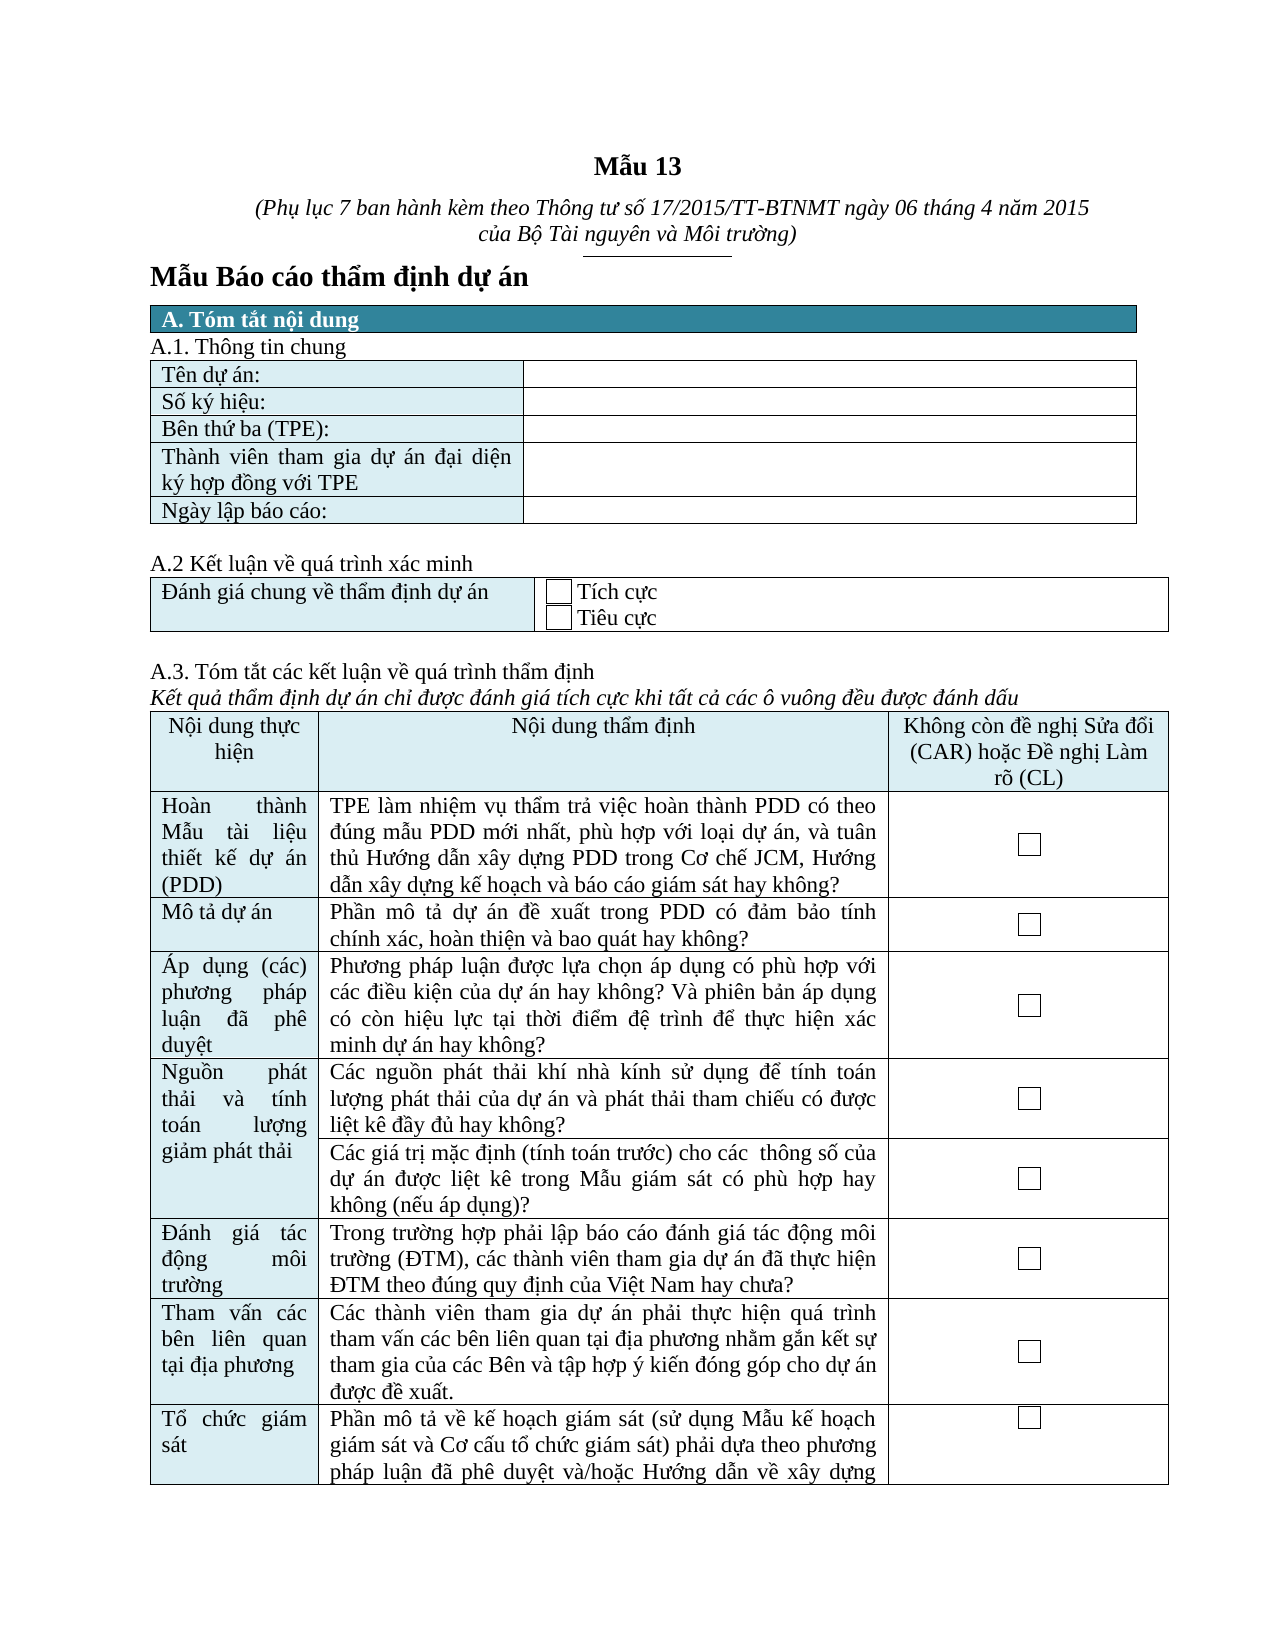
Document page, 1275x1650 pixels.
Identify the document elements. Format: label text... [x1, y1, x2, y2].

table_cell [889, 1405, 1168, 1484]
table_cell [889, 1299, 1168, 1404]
table_header Tích cực Tiêu cực [535, 578, 1168, 631]
table_cell [889, 792, 1168, 897]
table_cell Tổ chức giám sát [151, 1405, 318, 1484]
table_header Nội dung thẩm định [319, 712, 888, 791]
table_cell Mô tả dự án [151, 898, 318, 951]
table_header [524, 361, 1136, 387]
table_cell [524, 416, 1136, 442]
table_cell [889, 1059, 1168, 1137]
subtitle Mẫu Báo cáo thẩm định dự án [150, 259, 1125, 292]
table_header A. Tóm tắt nội dung [151, 306, 1136, 332]
table_cell [889, 952, 1168, 1057]
table_cell [524, 497, 1136, 523]
text Kết quả thẩm định dự án chỉ được đánh giá tích cực khi tất cả các ô vuông đều được đánh dấu [150, 684, 1125, 711]
table_cell Phần mô tả dự án đề xuất trong PDD có đảm bảo tính chính xác, hoàn thiện và bao quát hay không? [319, 898, 888, 951]
table_cell Các nguồn phát thải khí nhà kính sử dụng để tính toán lượng phát thải của dự án và phát thải tham chiếu có được liệt kê đầy đủ hay không? [319, 1059, 888, 1137]
table_cell Số ký hiệu: [151, 388, 523, 414]
table_cell [524, 443, 1136, 496]
table_cell Các thành viên tham gia dự án phải thực hiện quá trình tham vấn các bên liên quan tại địa phương nhằm gắn kết sự tham gia của các Bên và tập hợp ý kiến đóng góp cho dự án được đề xuất. [319, 1299, 888, 1404]
table_cell Ngày lập báo cáo: [151, 497, 523, 523]
table_cell Trong trường hợp phải lập báo cáo đánh giá tác động môi trường (ĐTM), các thành viên tham gia dự án đã thực hiện ĐTM theo đúng quy định của Việt Nam hay chưa? [319, 1219, 888, 1298]
table_header Nội dung thực hiện [151, 712, 318, 791]
table_cell [524, 388, 1136, 414]
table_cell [319, 1405, 888, 1484]
table_cell [889, 898, 1168, 951]
table_header Tên dự án: [151, 361, 523, 387]
table_cell [889, 1219, 1168, 1298]
table_cell [889, 1139, 1168, 1218]
subtitle Mẫu 13 [150, 150, 1125, 181]
table_cell Nguồn phát thải và tính toán lượng giảm phát thải [151, 1059, 318, 1218]
table_cell Áp dụng (các) phương pháp luận đã phê duyệt [151, 952, 318, 1057]
text A.1. Thông tin chung [150, 333, 1125, 360]
text A.2 Kết luận về quá trình xác minh [150, 550, 1125, 577]
table_cell Các giá trị mặc định (tính toán trước) cho các thông số của dự án được liệt kê trong Mẫu giám sát có phù hợp hay không (nếu áp dụng)? [319, 1139, 888, 1218]
table_cell TPE làm nhiệm vụ thẩm trả việc hoàn thành PDD có theo đúng mẫu PDD mới nhất, phù hợp với loại dự án, và tuân thủ Hướng dẫn xây dựng PDD trong Cơ chế JCM, Hướng dẫn xây dựng kế hoạch và báo cáo giám sát hay không? [319, 792, 888, 897]
table_header Không còn đề nghị Sửa đổi (CAR) hoặc Đề nghị Làm rõ (CL) [889, 712, 1168, 791]
text (Phụ lục 7 ban hành kèm theo Thông tư số 17/2015/TT-BTNMT ngày 06 tháng 4 năm 2015 của Bộ Tài nguyên và Môi trường) [150, 194, 1125, 246]
table_header Đánh giá chung về thẩm định dự án [151, 578, 534, 631]
table_cell Hoàn thành Mẫu tài liệu thiết kế dự án (PDD) [151, 792, 318, 897]
table_cell Bên thứ ba (TPE): [151, 416, 523, 442]
table_cell Thành viên tham gia dự án đại diện ký hợp đồng với TPE [151, 443, 523, 496]
table_cell Đánh giá tác động môi trường [151, 1219, 318, 1298]
table_cell Phương pháp luận được lựa chọn áp dụng có phù hợp với các điều kiện của dự án hay không? Và phiên bản áp dụng có còn hiệu lực tại thời điểm đệ trình để thực hiện xác minh dự án hay không? [319, 952, 888, 1057]
table_cell Tham vấn các bên liên quan tại địa phương [151, 1299, 318, 1404]
text A.3. Tóm tắt các kết luận về quá trình thẩm định [150, 658, 1125, 684]
